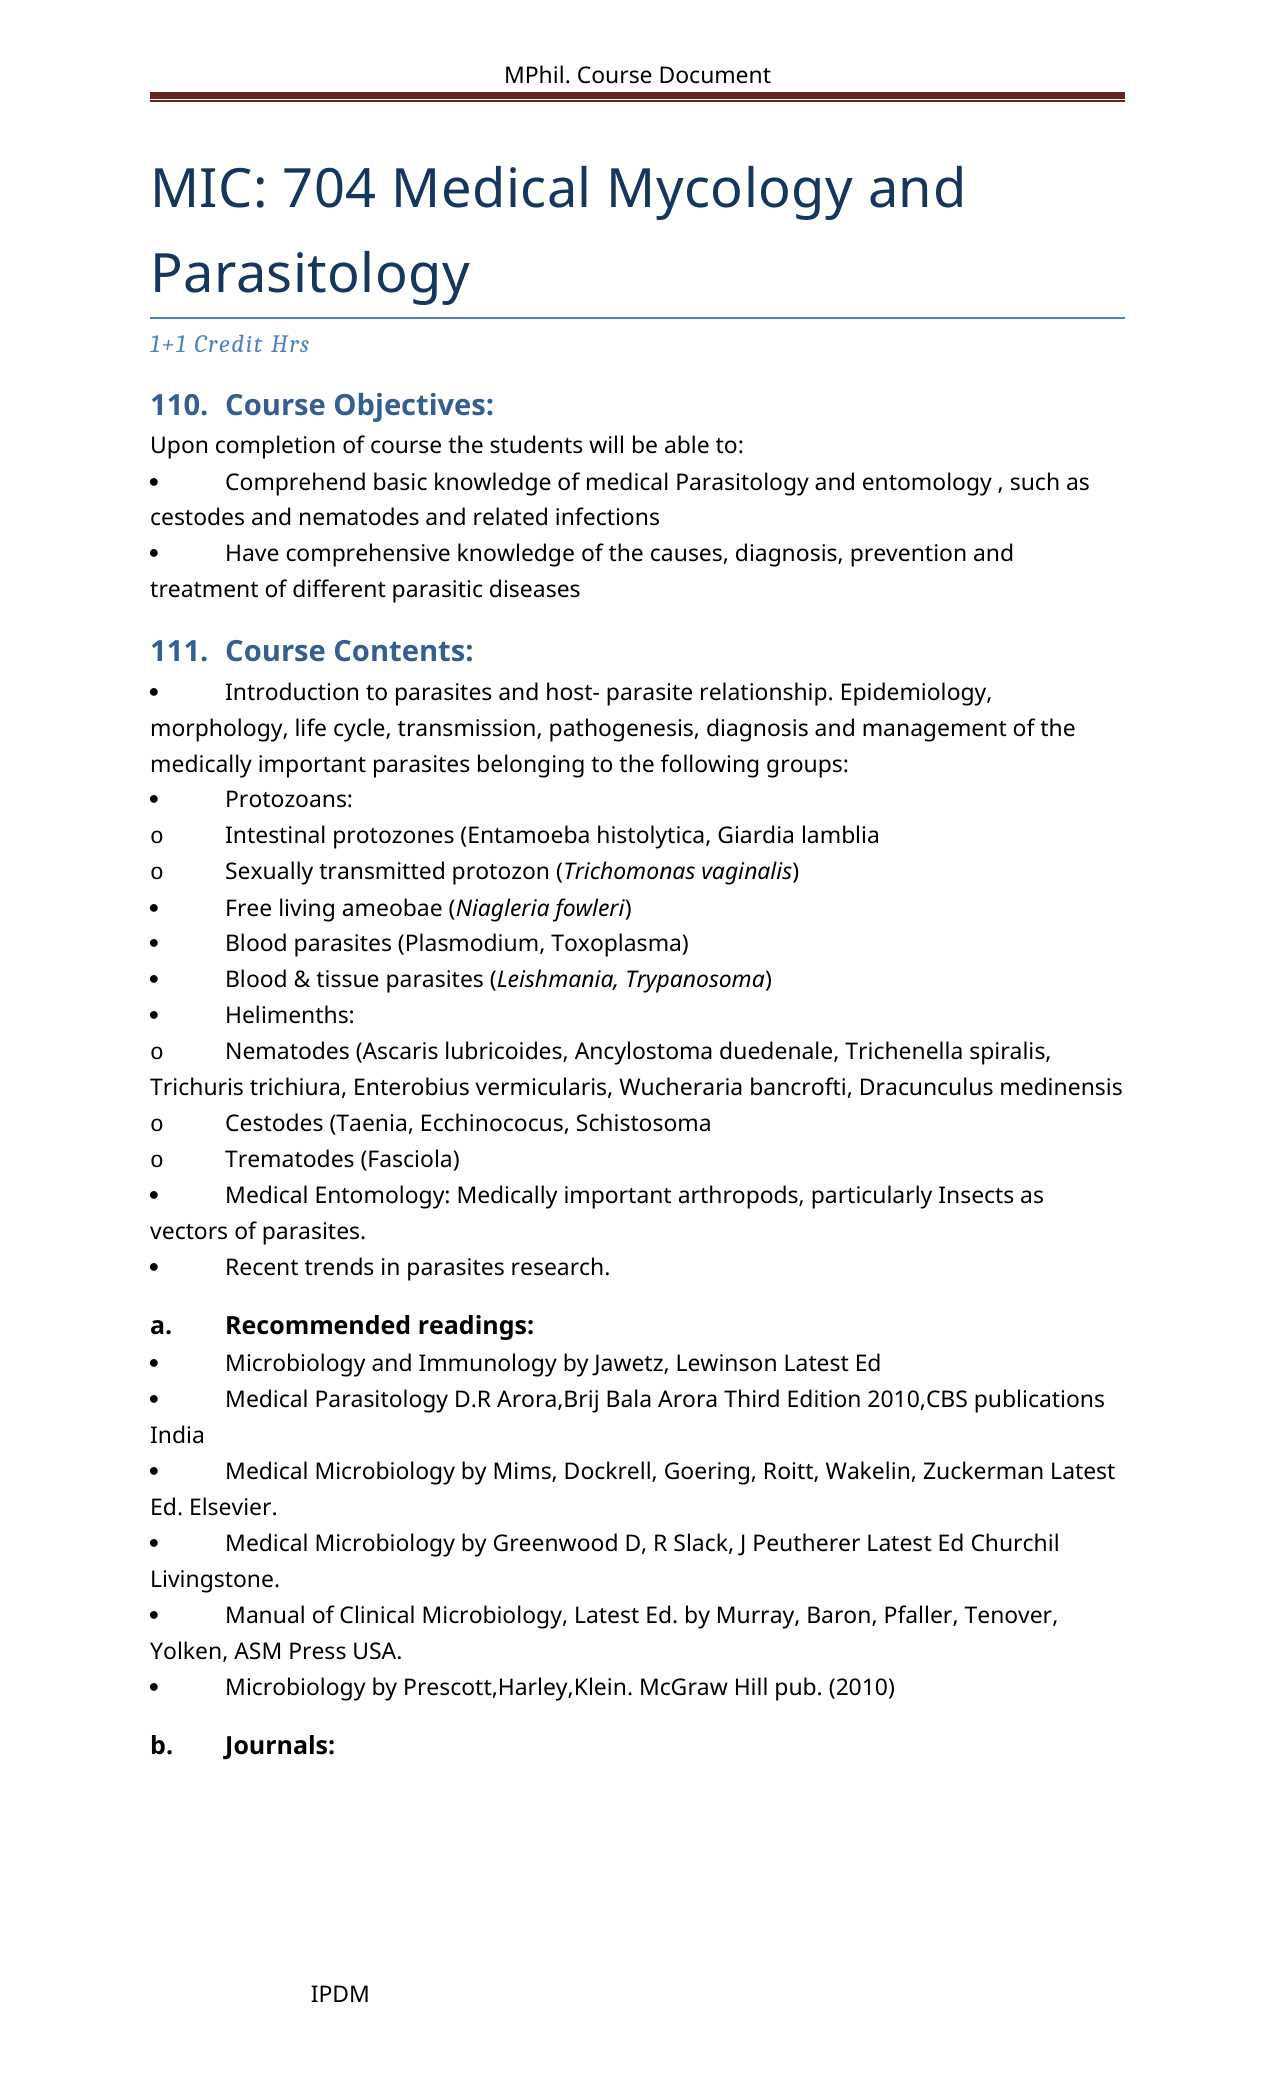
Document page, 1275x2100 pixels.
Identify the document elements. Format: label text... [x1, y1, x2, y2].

subtitle 1+1 Credit Hrs [150, 330, 1125, 359]
list Microbiology by Prescott,Harley,Klein. McGraw Hill pub. (2010) [150, 1671, 1125, 1702]
list Trematodes (Fasciola) [150, 1143, 1125, 1174]
list Recent trends in parasites research. [150, 1251, 1125, 1282]
list Medical Entomology: Medically important arthropods, particularly Insects as vectors of parasites. [150, 1179, 1125, 1246]
list Free living ameobae (Niagleria fowleri) [150, 891, 1125, 923]
list Blood & tissue parasites (Leishmania, Trypanosoma) [150, 963, 1125, 994]
subtitle Course Objectives: [150, 384, 1125, 423]
list Cestodes (Taenia, Ecchinococus, Schistosoma [150, 1107, 1125, 1138]
list Have comprehensive knowledge of the causes, diagnosis, prevention and treatment of different parasitic diseases [150, 537, 1125, 604]
list Microbiology and Immunology by Jawetz, Lewinson Latest Ed [150, 1347, 1125, 1378]
subtitle Course Contents: [150, 630, 1125, 670]
text Upon completion of course the students will be able to: [150, 429, 1125, 461]
list Medical Microbiology by Mims, Dockrell, Goering, Roitt, Wakelin, Zuckerman Latest Ed. Elsevier. [150, 1455, 1125, 1522]
list Medical Microbiology by Greenwood D, R Slack, J Peutherer Latest Ed Churchil Livingstone. [150, 1527, 1125, 1594]
list Helimenths: [150, 999, 1125, 1031]
list Sexually transmitted protozon (Trichomonas vaginalis) [150, 855, 1125, 887]
list Nematodes (Ascaris lubricoides, Ancylostoma duedenale, Trichenella spiralis, Trichuris trichiura, Enterobius vermicularis, Wucheraria bancrofti, Dracunculus medinensis [150, 1035, 1125, 1102]
list Protozoans: [150, 783, 1125, 815]
subtitle Recommended readings: [150, 1308, 1125, 1342]
list Manual of Clinical Microbiology, Latest Ed. by Murray, Baron, Pfaller, Tenover, Yolken, ASM Press USA. [150, 1599, 1125, 1666]
list Medical Parasitology D.R Arora,Brij Bala Arora Third Edition 2010,CBS publications India [150, 1383, 1125, 1450]
subtitle Journals: [150, 1727, 1125, 1761]
list Intestinal protozones (Entamoeba histolytica, Giardia lamblia [150, 819, 1125, 851]
list Comprehend basic knowledge of medical Parasitology and entomology , such as cestodes and nematodes and related infections [150, 465, 1125, 533]
list Blood parasites (Plasmodium, Toxoplasma) [150, 927, 1125, 959]
title MIC: 704 Medical Mycology and Parasitology [150, 150, 1125, 317]
list Introduction to parasites and host- parasite relationship. Epidemiology, morphology, life cycle, transmission, pathogenesis, diagnosis and management of the medically important parasites belonging to the following groups: [150, 676, 1125, 779]
